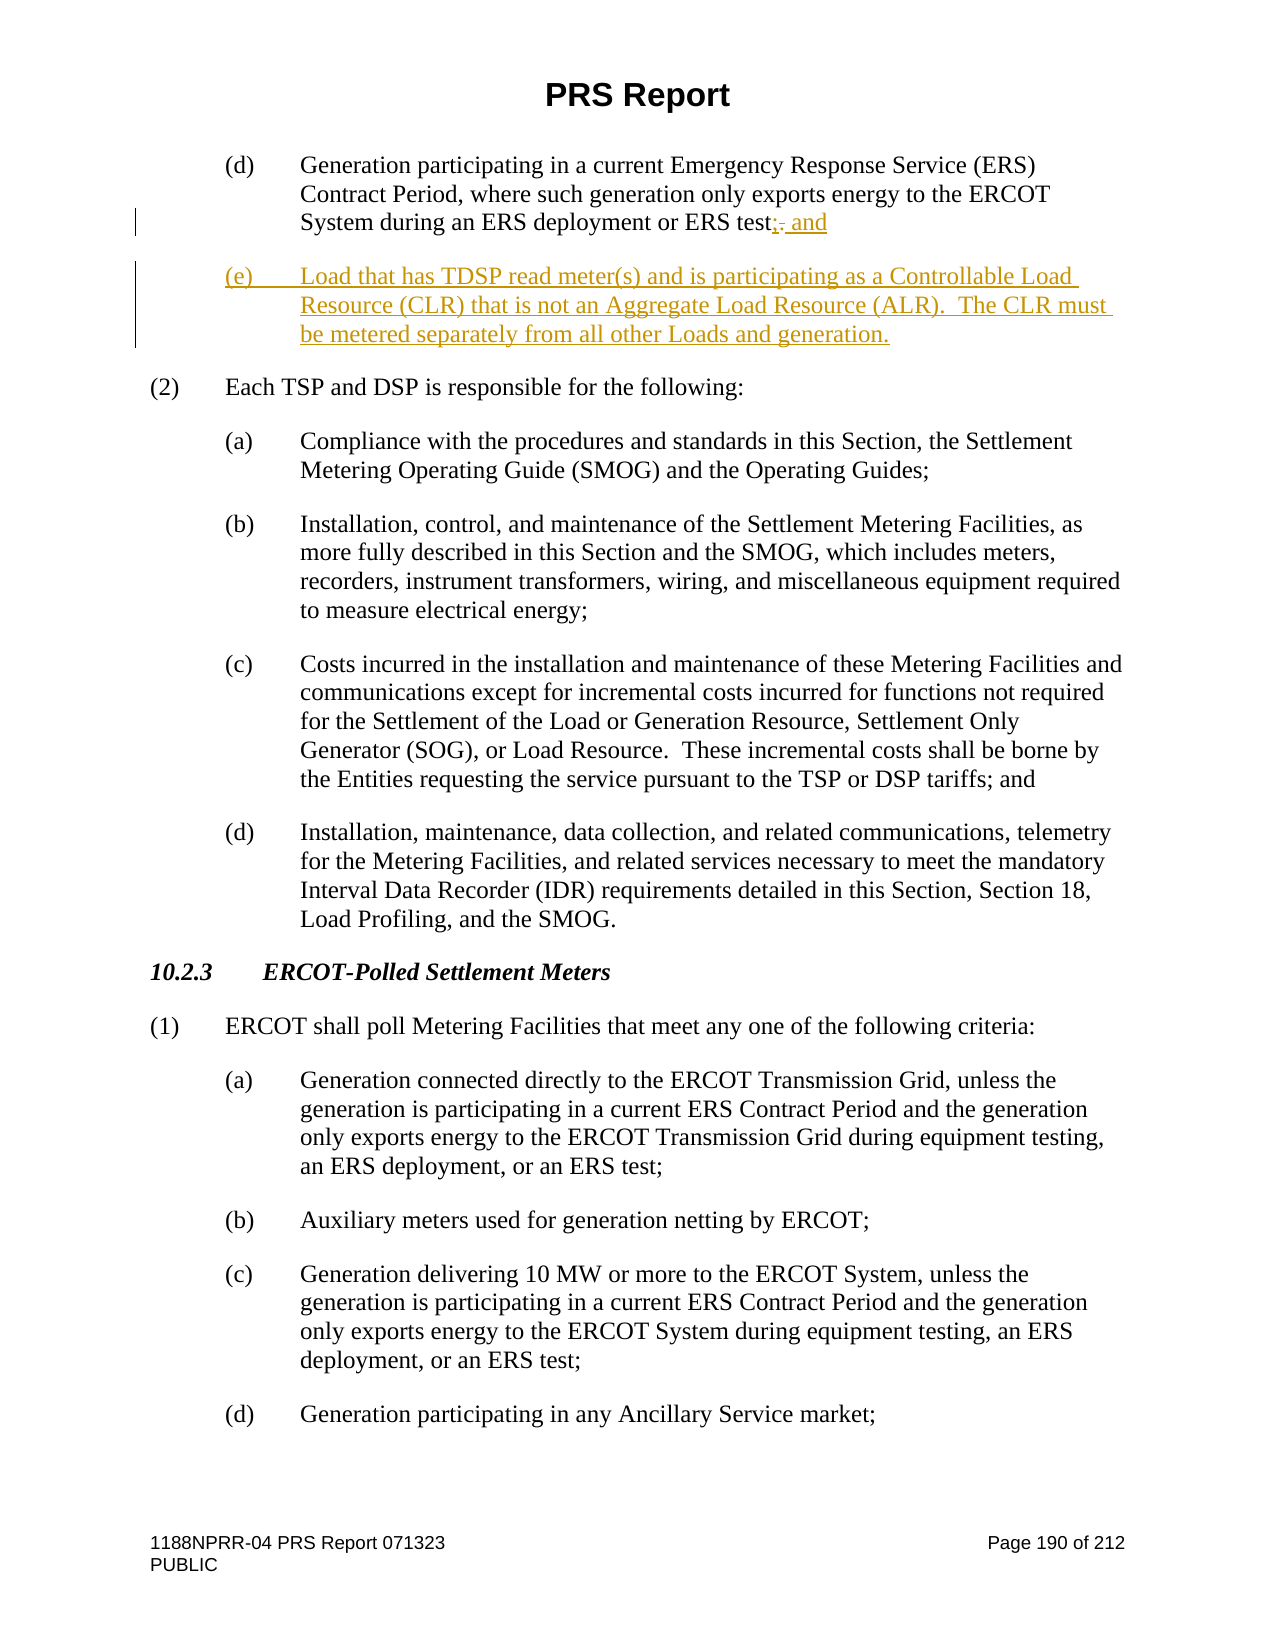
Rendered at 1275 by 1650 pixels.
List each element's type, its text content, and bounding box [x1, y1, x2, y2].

text (a) Compliance with the procedures and standards in this Section, the Settlement Metering Operating Guide (SMOG) and the Operating Guides; [225, 426, 1125, 484]
text (a) Generation connected directly to the ERCOT Transmission Grid, unless the generation is participating in a current ERS Contract Period and the generation only exports energy to the ERCOT Transmission Grid during equipment testing, an ERS deployment, or an ERS test; [225, 1065, 1125, 1180]
text (2) Each TSP and DSP is responsible for the following: [150, 372, 1125, 401]
text (c) Costs incurred in the installation and maintenance of these Metering Facilities and communications except for incremental costs incurred for functions not required for the Settlement of the Load or Generation Resource, Settlement Only Generator (SOG), or Load Resource. These incremental costs shall be borne by the Entities requesting the service pursuant to the TSP or DSP tariffs; and [225, 649, 1125, 792]
text 10.2.3 ERCOT-Polled Settlement Meters [150, 957, 1125, 986]
text (d) Installation, maintenance, data collection, and related communications, telemetry for the Metering Facilities, and related services necessary to meet the mandatory Interval Data Recorder (IDR) requirements detailed in this Section, Section 18, Load Profiling, and the SMOG. [225, 817, 1125, 932]
text (1) ERCOT shall poll Metering Facilities that meet any one of the following criteria: [150, 1011, 1125, 1040]
text (b) Installation, control, and maintenance of the Settlement Metering Facilities, as more fully described in this Section and the SMOG, which includes meters, recorders, instrument transformers, wiring, and miscellaneous equipment required to measure electrical energy; [225, 509, 1125, 624]
text (c) Generation delivering 10 MW or more to the ERCOT System, unless the generation is participating in a current ERS Contract Period and the generation only exports energy to the ERCOT System during equipment testing, an ERS deployment, or an ERS test; [225, 1259, 1125, 1374]
text (d) Generation participating in a current Emergency Response Service (ERS) Contract Period, where such generation only exports energy to the ERCOT System during an ERS deployment or ERS test [225, 150, 1125, 236]
text (d) Generation participating in any Ancillary Service market; [225, 1399, 1125, 1427]
text (b) Auxiliary meters used for generation netting by ERCOT; [225, 1205, 1125, 1234]
